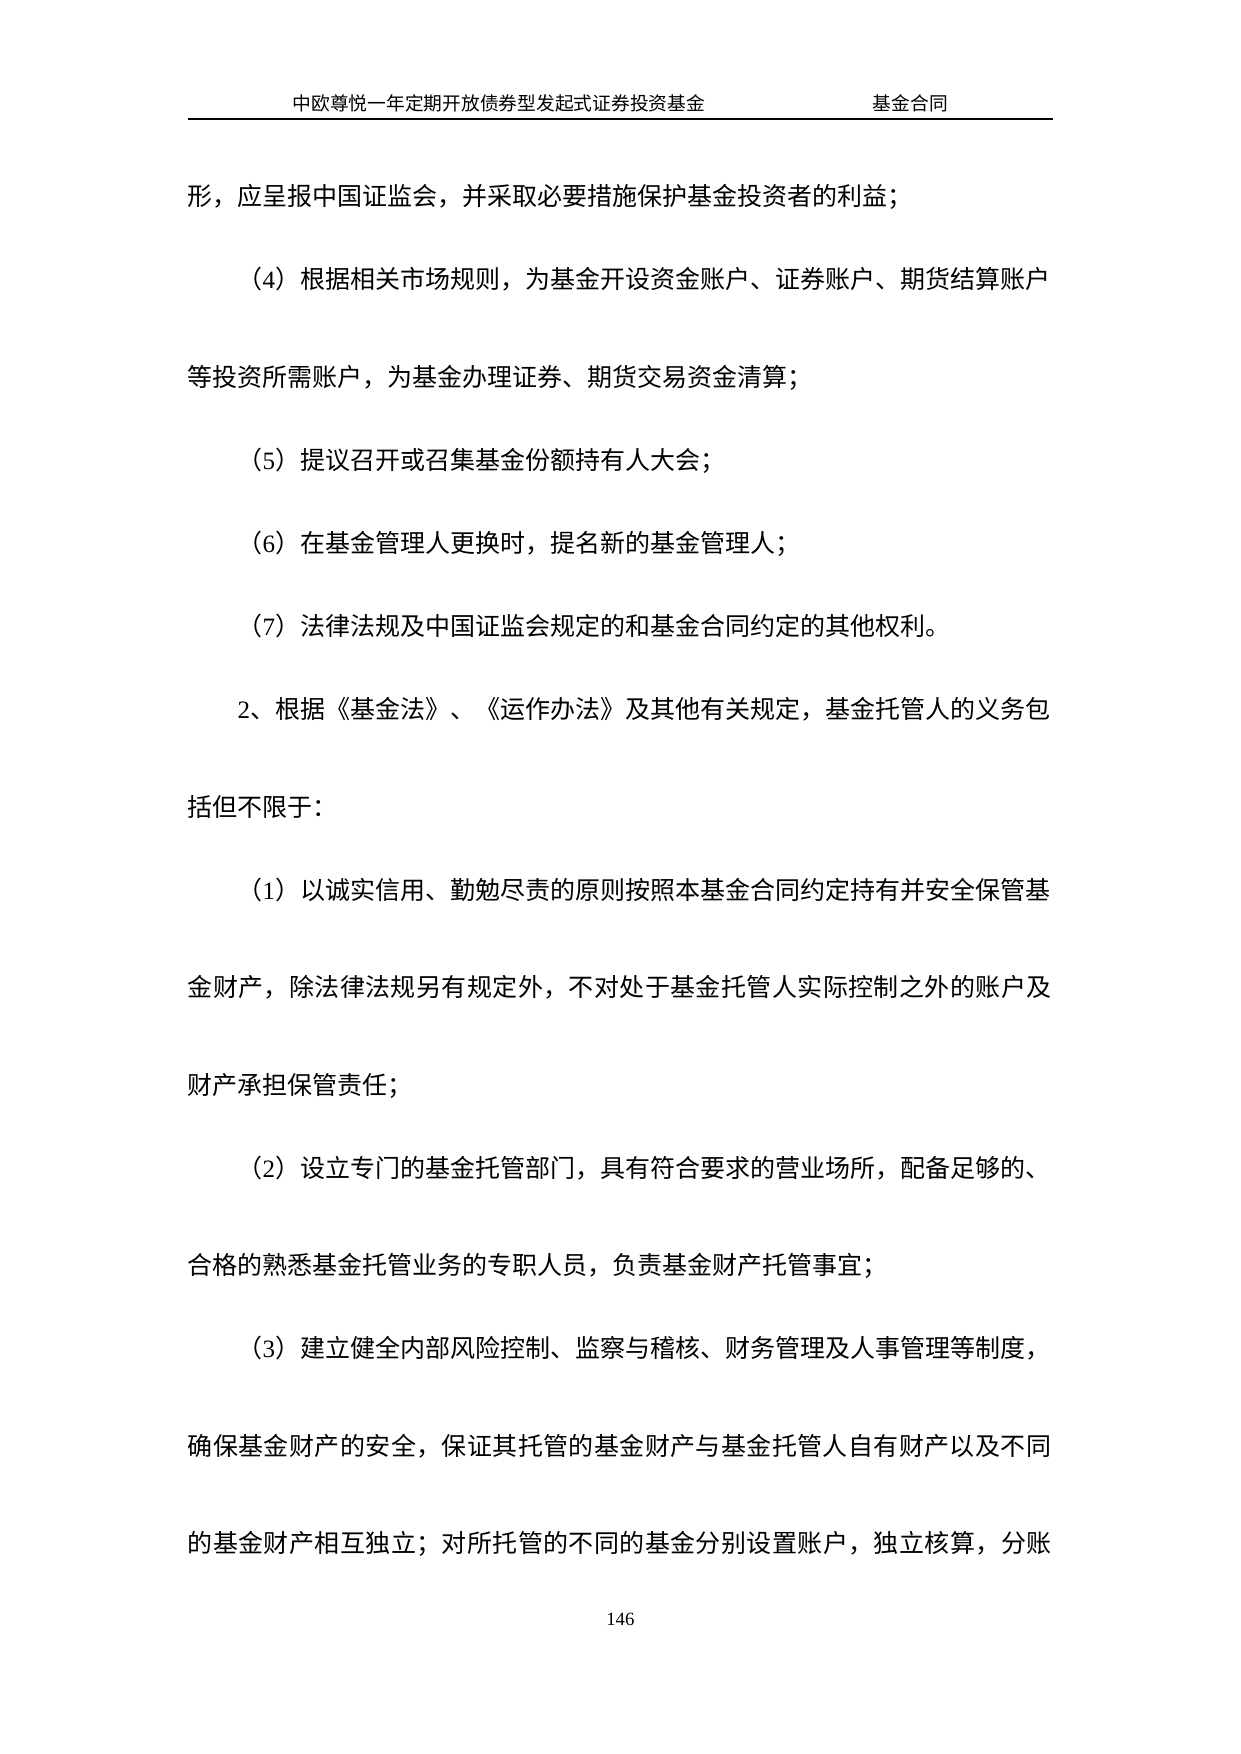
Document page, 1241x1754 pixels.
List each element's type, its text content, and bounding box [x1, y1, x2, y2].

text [187, 162, 1053, 227]
text （2）设立专门的基金托管部门，具有符合要求的营业场所，配备足够的、合格的熟悉基金托管业务的专职人员，负责基金财产托管事宜； [187, 1134, 1053, 1296]
text （7）法律法规及中国证监会规定的和基金合同约定的其他权利。 [187, 592, 1053, 657]
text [187, 1314, 1053, 1574]
text （4）根据相关市场规则，为基金开设资金账户、证券账户、期货结算账户等投资所需账户，为基金办理证券、期货交易资金清算； [187, 245, 1053, 408]
text 2、根据《基金法》、《运作办法》及其他有关规定，基金托管人的义务包括但不限于： [187, 675, 1053, 838]
text （5）提议召开或召集基金份额持有人大会； [187, 426, 1053, 491]
text （1）以诚实信用、勤勉尽责的原则按照本基金合同约定持有并安全保管基金财产，除法律法规另有规定外，不对处于基金托管人实际控制之外的账户及财产承担保管责任； [187, 856, 1053, 1116]
text （6）在基金管理人更换时，提名新的基金管理人； [187, 509, 1053, 574]
